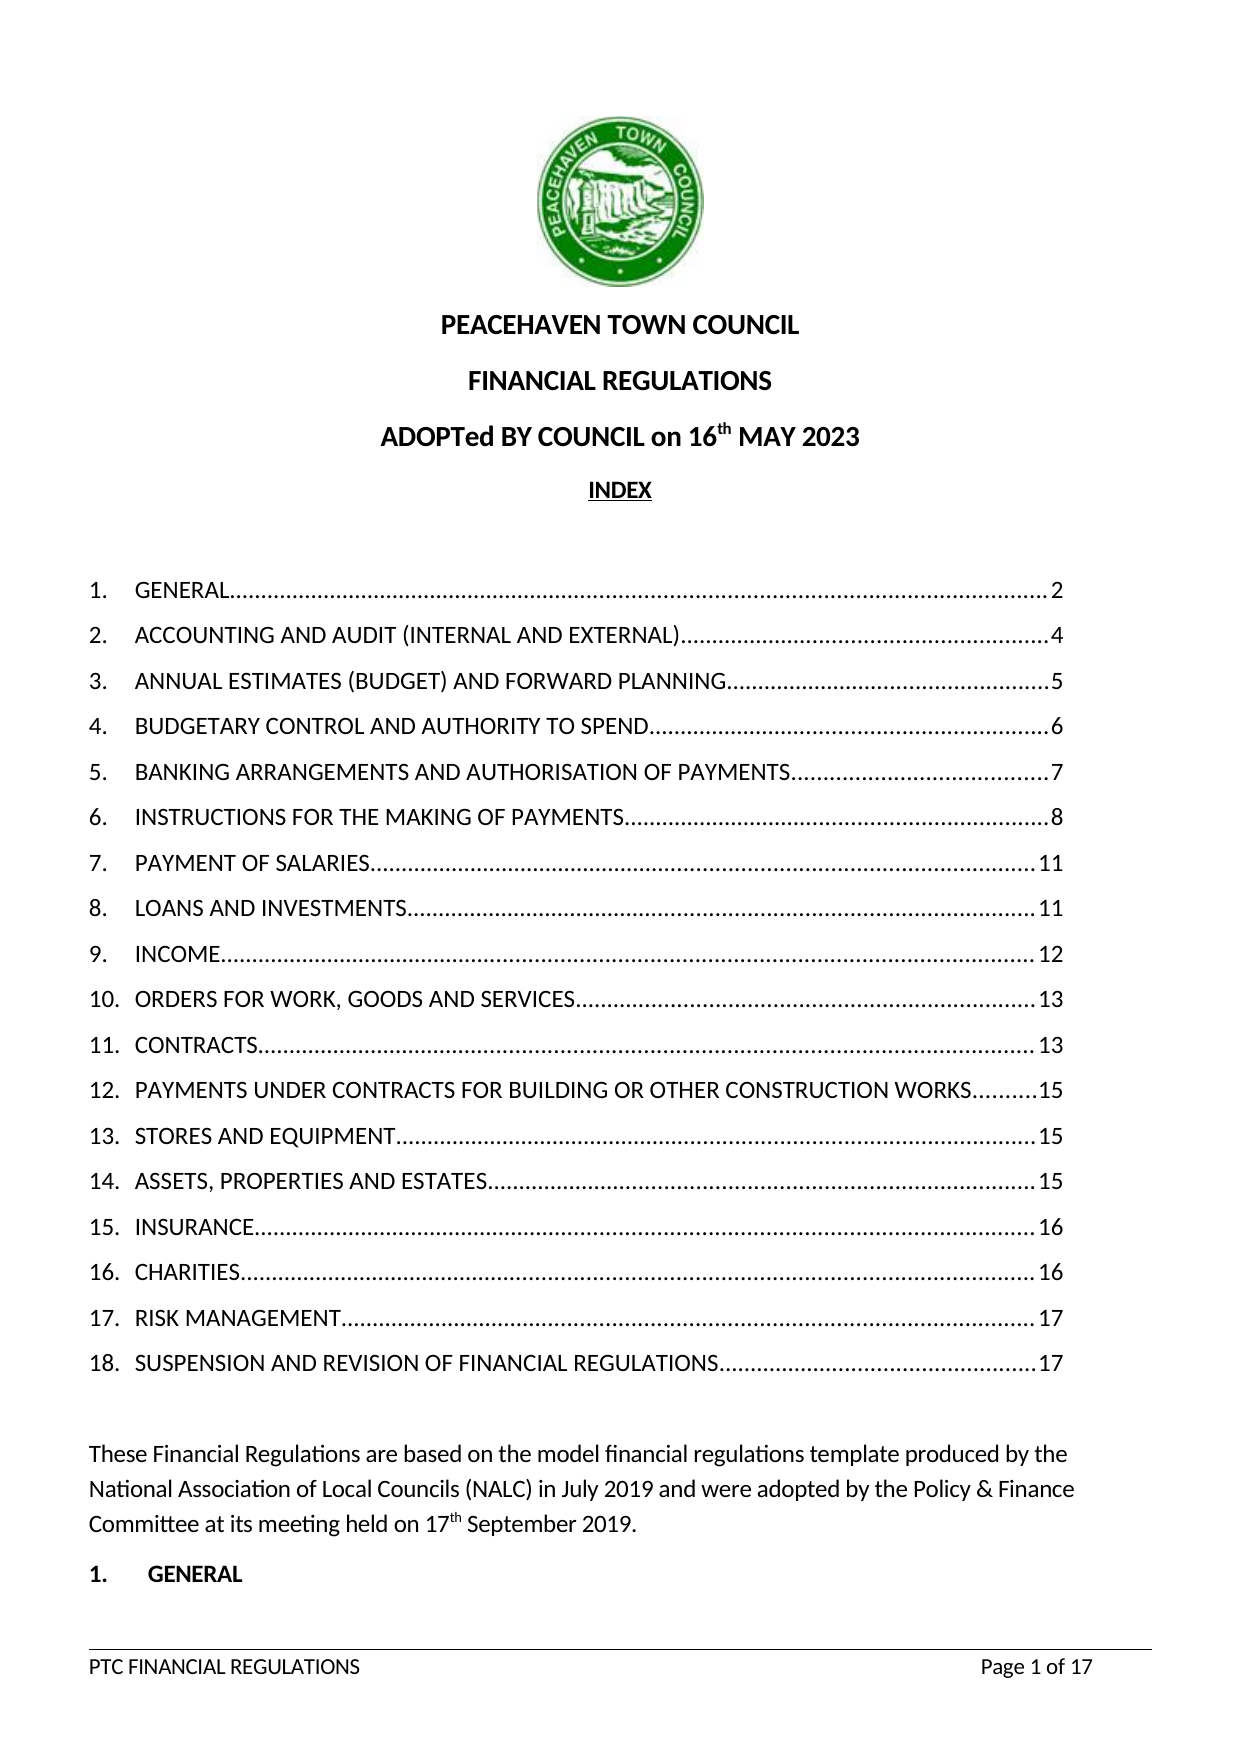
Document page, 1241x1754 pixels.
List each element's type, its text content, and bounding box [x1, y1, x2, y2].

text 14. ASSETS, PROPERTIES AND ESTATES 15 [89, 1166, 1152, 1196]
text 5. BANKING ARRANGEMENTS AND AUTHORISATION OF PAYMENTS 7 [89, 756, 1152, 786]
text 15. INSURANCE 16 [89, 1211, 1152, 1242]
text ADOPTed BY COUNCIL on 16th MAY 2023 [89, 418, 1152, 453]
text 7. PAYMENT OF SALARIES 11 [89, 847, 1152, 877]
text PEACEHAVEN TOWN COUNCIL [89, 306, 1152, 342]
text 6. INSTRUCTIONS FOR THE MAKING OF PAYMENTS 8 [89, 801, 1152, 832]
text 4. BUDGETARY CONTROL AND AUTHORITY TO SPEND 6 [89, 710, 1152, 741]
text 17. RISK MANAGEMENT 17 [89, 1302, 1152, 1333]
text 2. ACCOUNTING AND AUDIT (INTERNAL AND EXTERNAL) 4 [89, 619, 1152, 650]
text 12. PAYMENTS UNDER CONTRACTS FOR BUILDING OR OTHER CONSTRUCTION WORKS 15 [89, 1074, 1152, 1105]
text 3. ANNUAL ESTIMATES (BUDGET) AND FORWARD PLANNING 5 [89, 665, 1152, 695]
text 18. SUSPENSION AND REVISION OF FINANCIAL REGULATIONS 17 [89, 1348, 1152, 1378]
text FINANCIAL REGULATIONS [89, 362, 1152, 397]
text INDEX [89, 474, 1152, 504]
text 10. ORDERS FOR WORK, GOODS AND SERVICES 13 [89, 983, 1152, 1014]
text 16. CHARITIES 16 [89, 1257, 1152, 1287]
text 9. INCOME 12 [89, 938, 1152, 968]
subtitle GENERAL [89, 1559, 1152, 1589]
text 11. CONTRACTS 13 [89, 1029, 1152, 1059]
text 1. GENERAL 2 [89, 574, 1152, 604]
text These Financial Regulations are based on the model financial regulations template produced by the National Association of Local Councils (NALC) in July 2019 and were adopted by the Policy & Finance Committee at its meeting held on 17th September 2019. [89, 1439, 1152, 1539]
text 8. LOANS AND INVESTMENTS 11 [89, 892, 1152, 923]
picture [536, 116, 704, 287]
text 13. STORES AND EQUIPMENT 15 [89, 1120, 1152, 1151]
